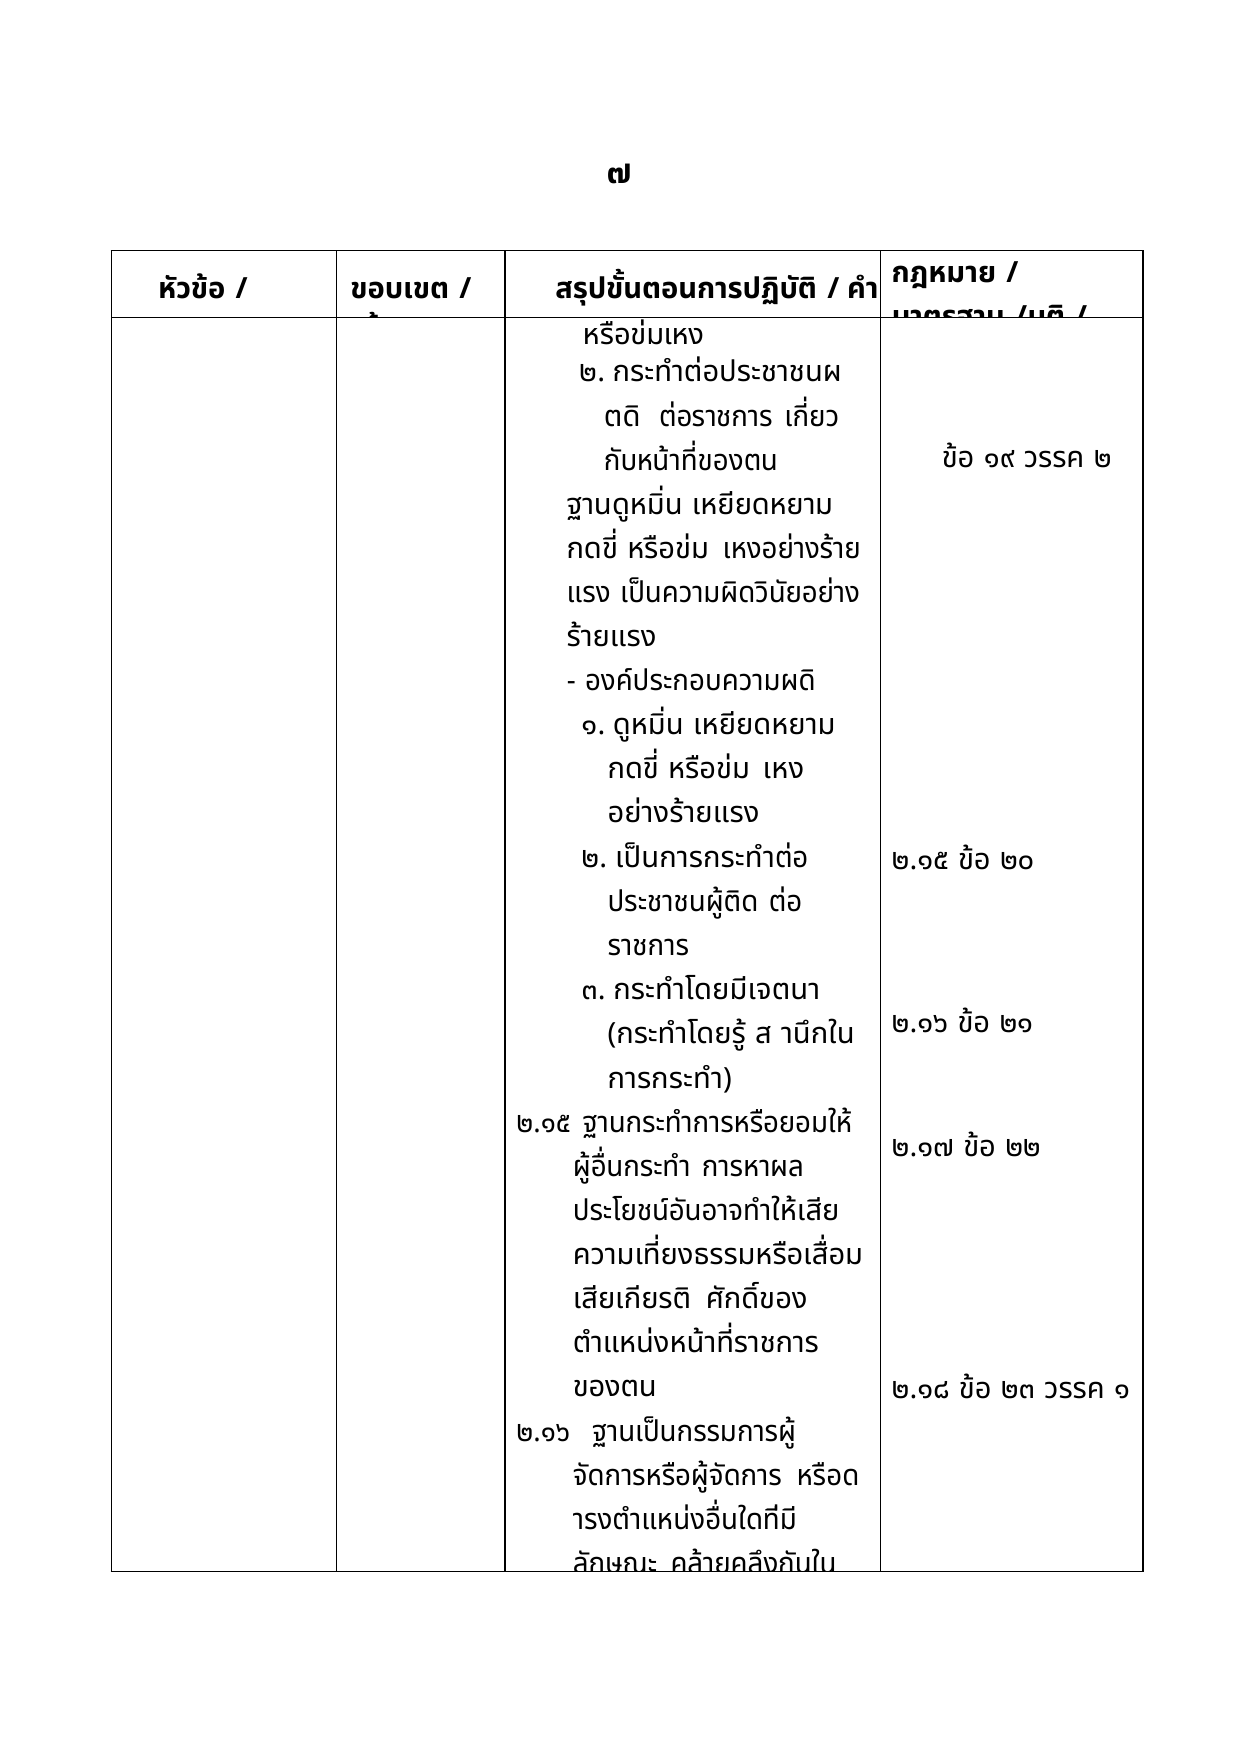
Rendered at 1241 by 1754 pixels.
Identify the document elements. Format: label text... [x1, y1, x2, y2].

table_cell ข้อ ๑๙ วรรค ๒ ๒.๑๕ ข้อ ๒๐ ๒.๑๖ ข้อ ๒๑ ๒.๑๗ ข้อ ๒๒ ๒.๑๘ ข้อ ๒๓ วรรค ๑ [881, 318, 1142, 1571]
text ๗ [102, 148, 1136, 198]
table_cell [112, 318, 336, 1571]
table_header หัวข้อ / ประเด็น [112, 251, 336, 317]
table_header กฎหมาย / มาตรฐาน /มติ / แนวทาง / หนังสือที่เกี่ยวข้อง [881, 251, 1142, 317]
table_cell [337, 318, 504, 1571]
table_header สรุปขั้นตอนการปฏิบัติ / คำอธิบาย [506, 251, 880, 317]
table_header ขอบเขต / เนื้อหา [337, 251, 504, 317]
table_cell หรือข่มเหง ๒. กระทำต่อประชาชนผตดิ ต่อราชการ เกี่ยวกับหน้าที่ของตน ฐานดูหมิ่น เหยียดหยาม กดขี่ หรือข่ม เหงอย่างร้ายแรง เป็นความผิดวินัยอย่าง ร้ายแรง - องค์ประกอบความผดิ ๑. ดูหมิ่น เหยียดหยาม กดขี่ หรือข่ม เหงอย่างร้ายแรง ๒. เป็นการกระทำต่อประชาชนผู้ติด ต่อราชการ ๓. กระทำโดยมีเจตนา (กระทำโดยรู้ ส านึกในการกระทำ) ๒.๑๕ ฐานกระทำการหรือยอมให้ผู้อื่นกระทำ การหาผลประโยชน์อันอาจทำให้เสีย ความเที่ยงธรรมหรือเสื่อมเสียเกียรติ ศักดิ์ของตำแหน่งหน้าที่ราชการของตน ๒.๑๖ ฐานเป็นกรรมการผู้จัดการหรือผู้จัดการ หรือด ารงตำแหน่งอื่นใดที่มีลักษณะ คล้ายคลึงกันในห้างหุ้นส่วนหรือบริษัท ๒.๑๗ ฐานวางตนไม่เป็นกลางทางการเมืองใน การปฏิบัติหน้าที่ราชการ และในการ ปฏิบัติการอื่นที่เกี่ยวข้องกับประชาชน กับจะต้องปฏิบัติตามระเบียบของทาง ราชการว่าด้วยมารยาททางการเมือง ของข้าราชการด้วย ๒.๑๘ ฐานไม่รักษาชื่อเสยงของตนและรักษา เกียรติศักดิ์ของตำแหน่งหน้าที่ราชการ ของตนมิให้เสื่อมเสีย โดยกระทำการอัน ได้ชื่อว่าเป็นผู้ประพฤติชั่ว (ประพฤติชั่ว ไม่ร้ายแรง ประพฤติตนไม่สมควร) - แนวทางพิจารณาความผดฐาน ประพฤติชั่วทั้งอย่างไม่ร้ายแรง และ อย่างร้ายแรง ดังนี้ ๑. เกียรติของข้าราชการ ๒. ความรู้สึกของสังคม ๓. เจตนาในการกระทำ (กระทำโดยรู้ ส านึกในการกระทำ) [506, 318, 880, 1571]
